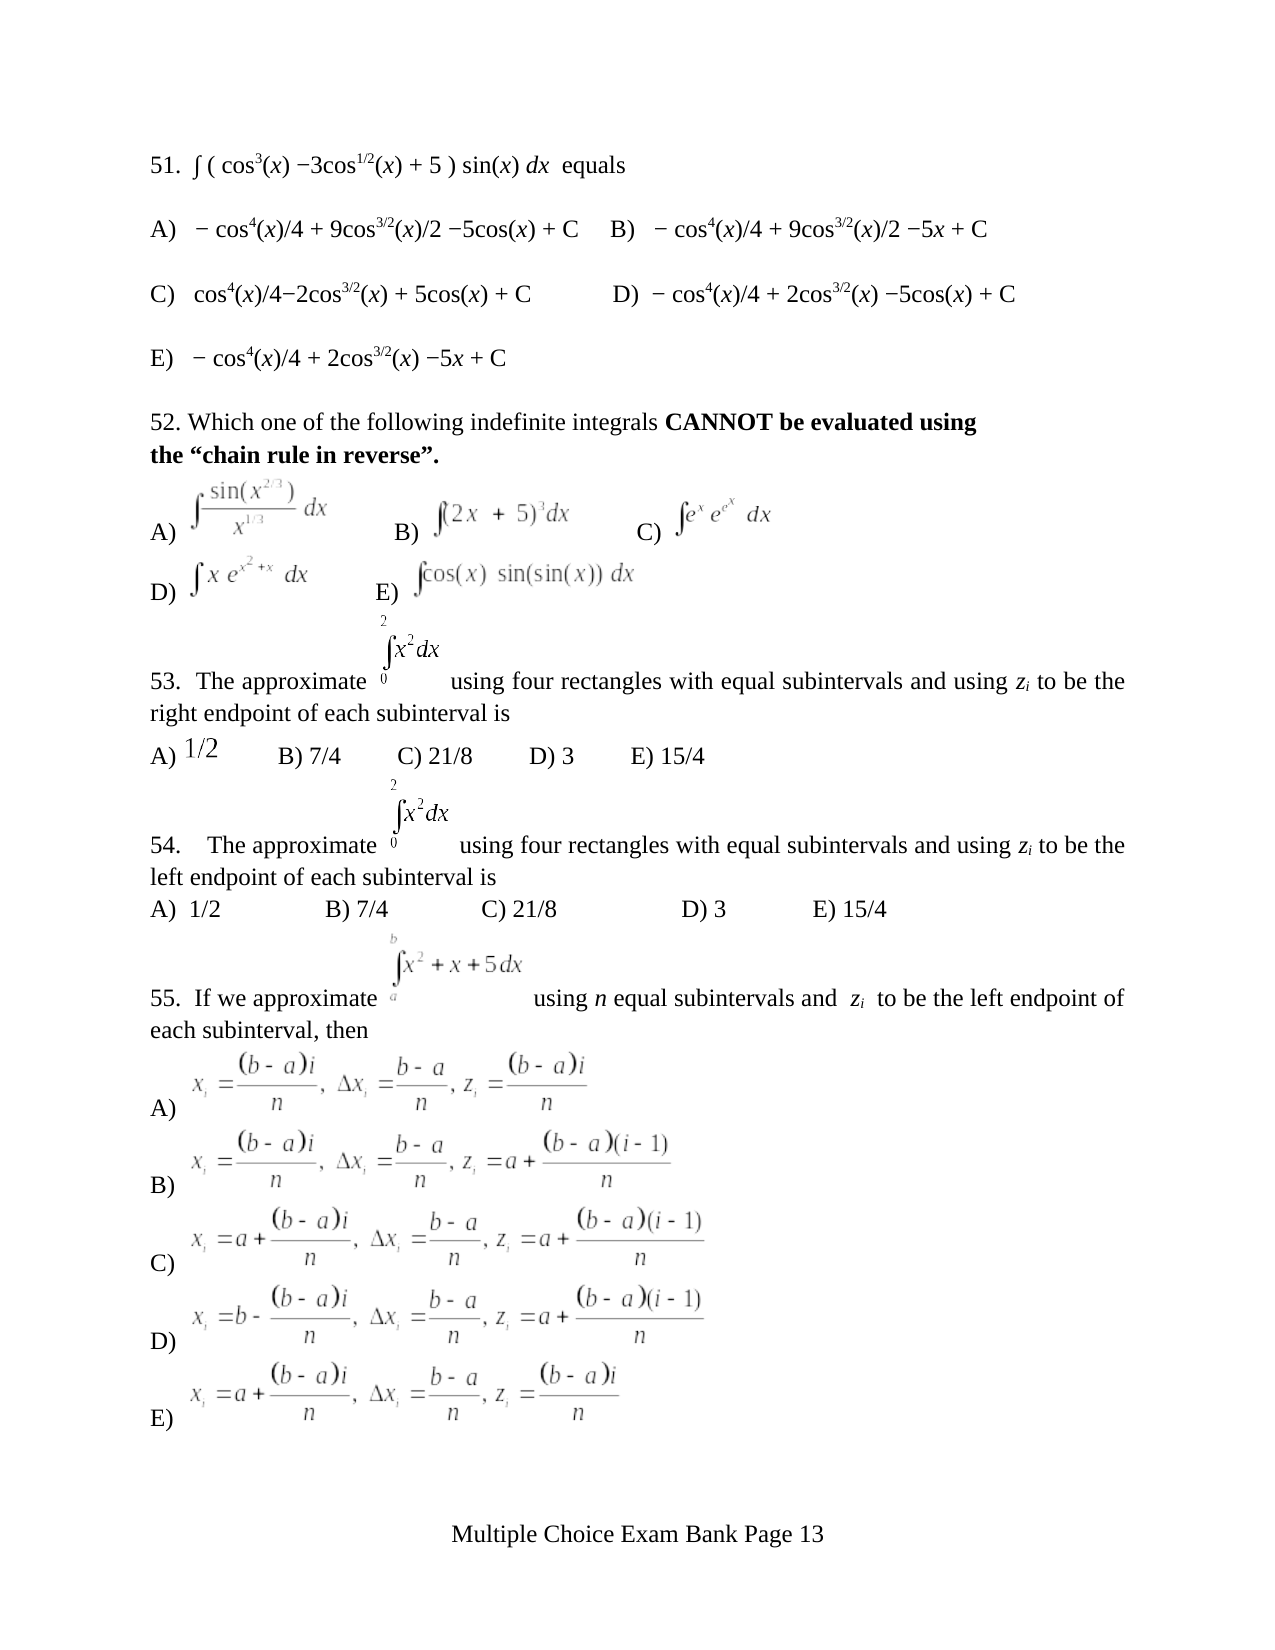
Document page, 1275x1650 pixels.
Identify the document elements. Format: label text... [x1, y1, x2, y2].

text 52. Which one of the following indefinite integrals CANNOT be evaluated using [150, 407, 1125, 436]
text 54. The approximate using four rectangles with equal subintervals and using zi to be the left endpoint of each subinterval is [150, 773, 1125, 891]
text D) E) [150, 549, 1125, 606]
text C) cos4(x)/4−2cos3/2(x) + 5cos(x) + C D) − cos4(x)/4 + 2cos3/2(x) −5cos(x) + C [150, 279, 1125, 307]
text E) − cos4(x)/4 + 2cos3/2(x) −5x + C [150, 343, 1125, 372]
text A) B) 7/4 C) 21/8 D) 3 E) 15/4 [150, 731, 1125, 770]
text A) 1/2 B) 7/4 C) 21/8 D) 3 E) 15/4 [150, 894, 1125, 923]
text 51. ∫ ( cos3(x) −3cos1/2(x) + 5 ) sin(x) dx equals [150, 150, 1125, 179]
text A) B) C) [150, 472, 1125, 546]
text 53. The approximate using four rectangles with equal subintervals and using zi to be the right endpoint of each subinterval is [150, 609, 1125, 727]
text the “chain rule in reverse”. [150, 440, 1125, 468]
text E) [150, 1358, 1125, 1432]
text D) [150, 1280, 1125, 1354]
text C) [150, 1203, 1125, 1277]
text 55. If we approximate using n equal subintervals and zi to be the left endpoint of each subinterval, then [150, 926, 1125, 1044]
text A) [150, 1047, 1125, 1122]
text A) − cos4(x)/4 + 9cos3/2(x)/2 −5cos(x) + C B) − cos4(x)/4 + 9cos3/2(x)/2 −5x + C [150, 214, 1125, 243]
text B) [150, 1125, 1125, 1199]
